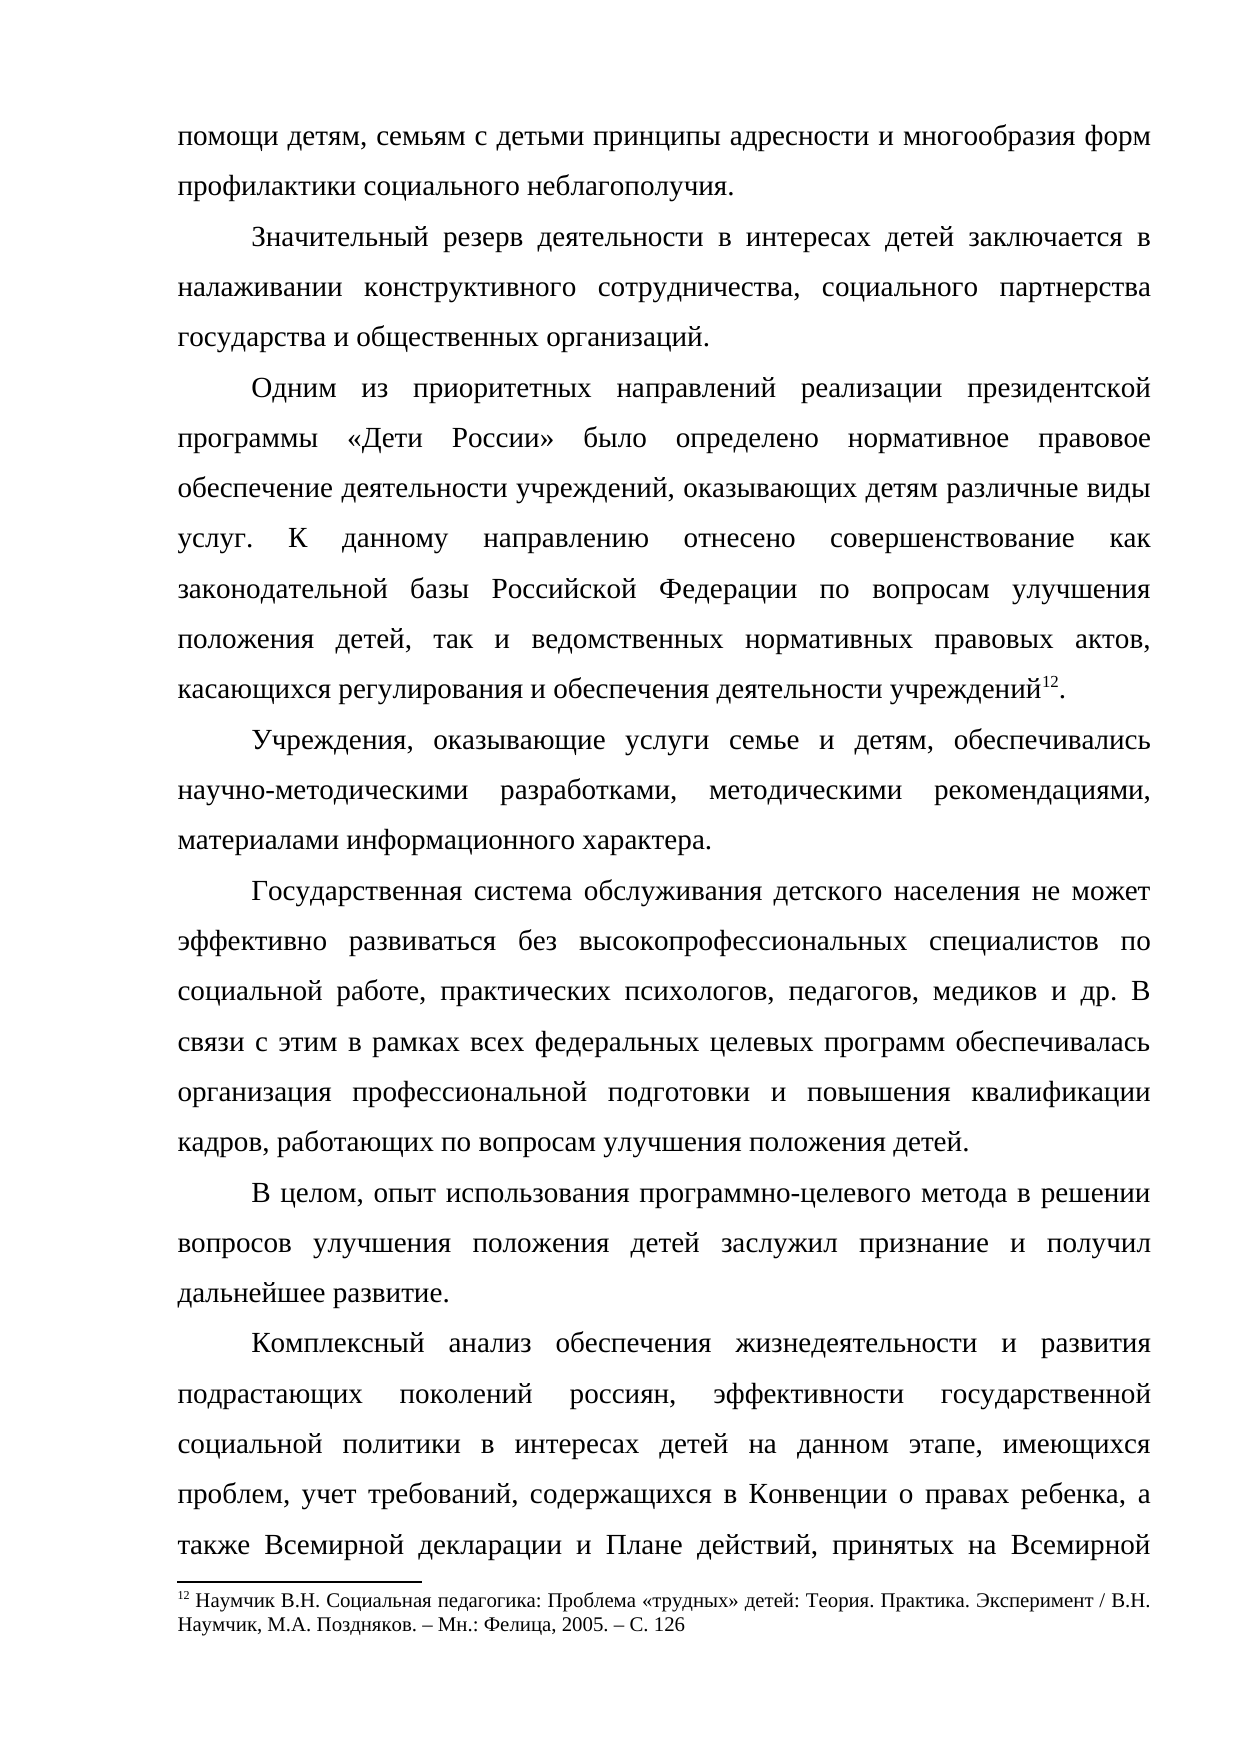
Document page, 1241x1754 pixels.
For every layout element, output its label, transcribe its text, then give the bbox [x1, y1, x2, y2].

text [177, 118, 1152, 202]
text Государственная система обслуживания детского населения не может эффективно развиваться без высокопрофессиональных специалистов по социальной работе, практических психологов, педагогов, медиков и др. В связи с этим в рамках всех федеральных целевых программ обеспечивалась организация профессиональной подготовки и повышения квалификации кадров, работающих по вопросам улучшения положения детей. [177, 873, 1152, 1158]
text Значительный резерв деятельности в интересах детей заключается в налаживании конструктивного сотрудничества, социального партнерства государства и общественных организаций. [177, 219, 1152, 353]
text Учреждения, оказывающие услуги семье и детям, обеспечивались научно-методическими разработками, методическими рекомендациями, материалами информационного характера. [177, 722, 1152, 856]
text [177, 1326, 1152, 1560]
text В целом, опыт использования программно-целевого метода в решении вопросов улучшения положения детей заслужил признание и получил дальнейшее развитие. [177, 1175, 1152, 1309]
text Одним из приоритетных направлений реализации президентской программы «Дети России» было определено нормативное правовое обеспечение деятельности учреждений, оказывающих детям различные виды услуг. К данному направлению отнесено совершенствование как законодательной базы Российской Федерации по вопросам улучшения положения детей, так и ведомственных нормативных правовых актов, касающихся регулирования и обеспечения деятельности учреждений. [177, 370, 1152, 705]
